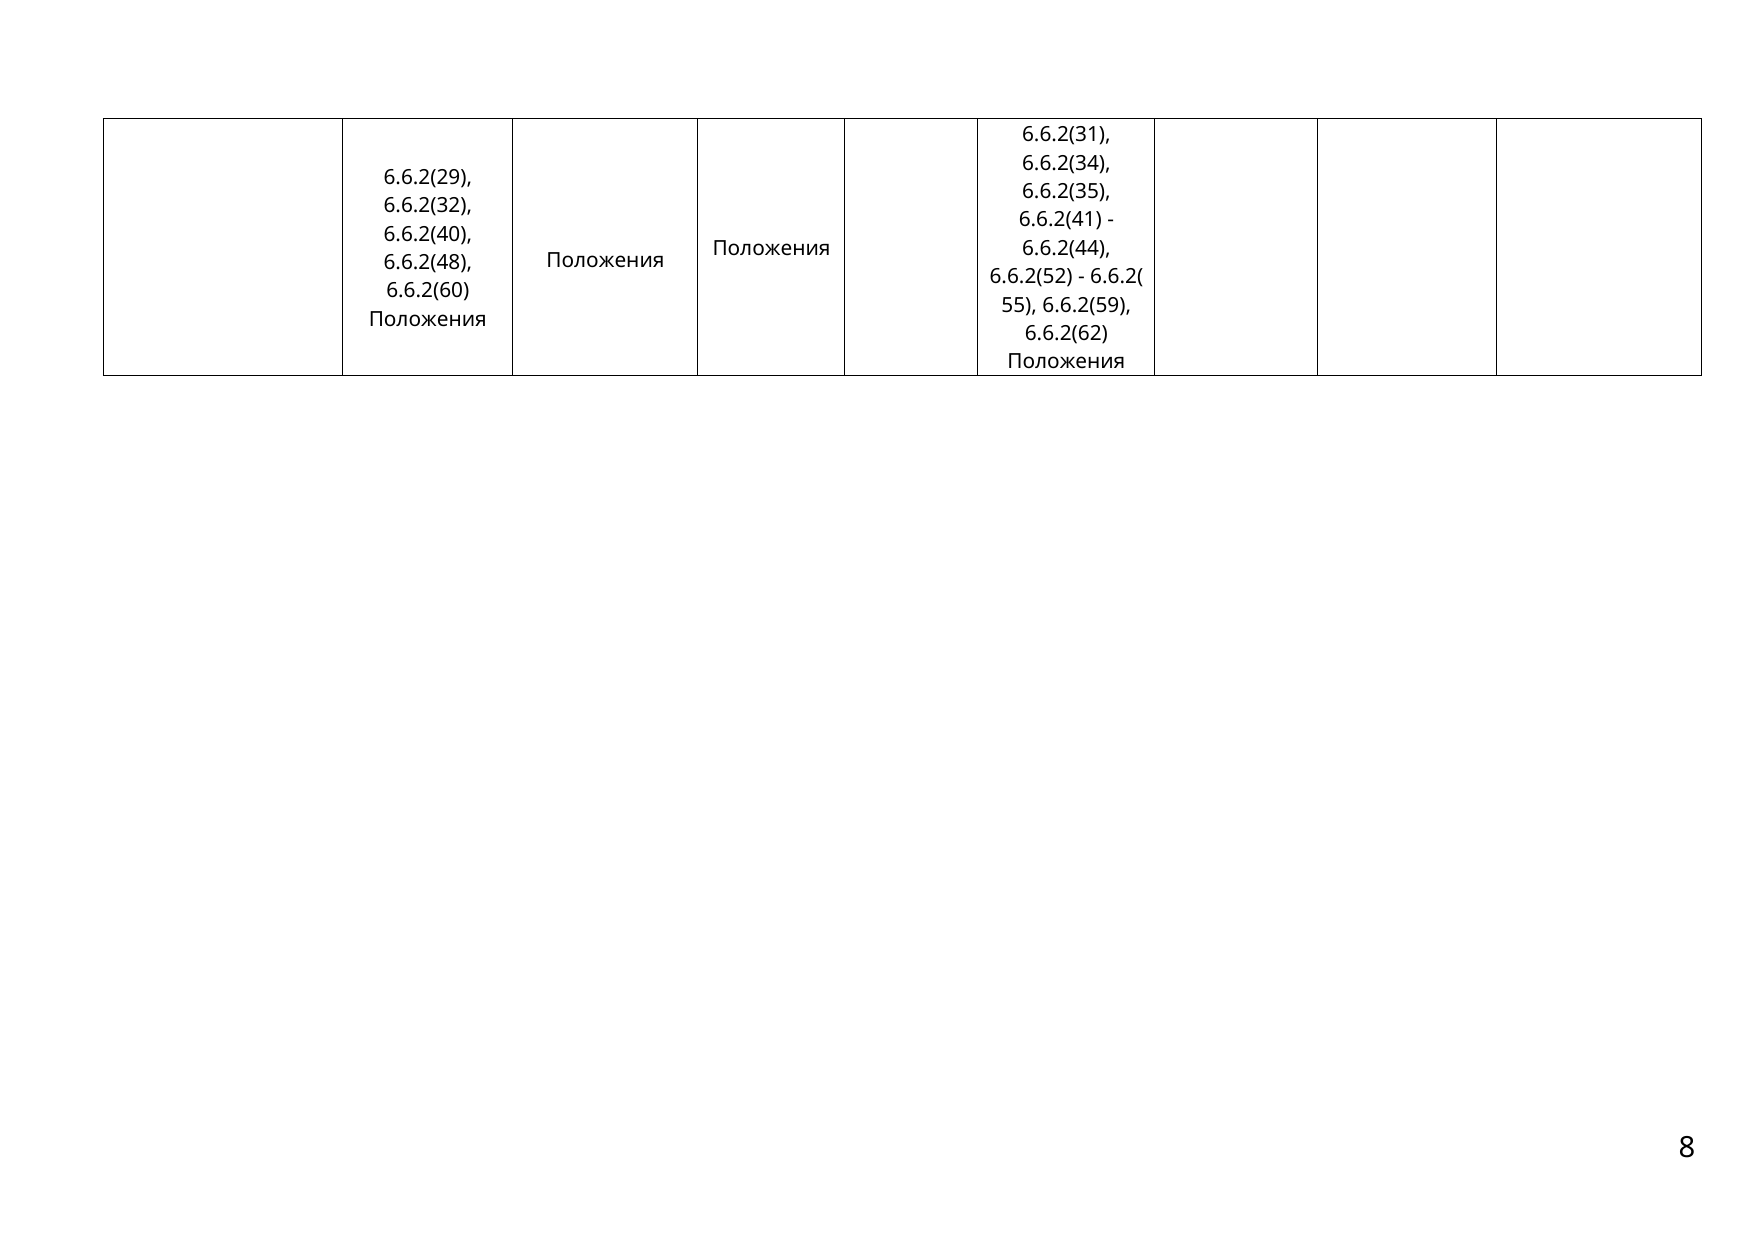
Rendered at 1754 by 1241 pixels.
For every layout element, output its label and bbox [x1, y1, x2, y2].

table_cell [978, 119, 1154, 375]
table_cell [698, 119, 844, 375]
table_cell [343, 119, 512, 375]
table_cell [845, 119, 977, 375]
table_cell [104, 119, 342, 375]
table_cell [1497, 119, 1701, 375]
table_cell [1155, 119, 1317, 375]
table_cell [513, 119, 697, 375]
table_cell [1318, 119, 1496, 375]
